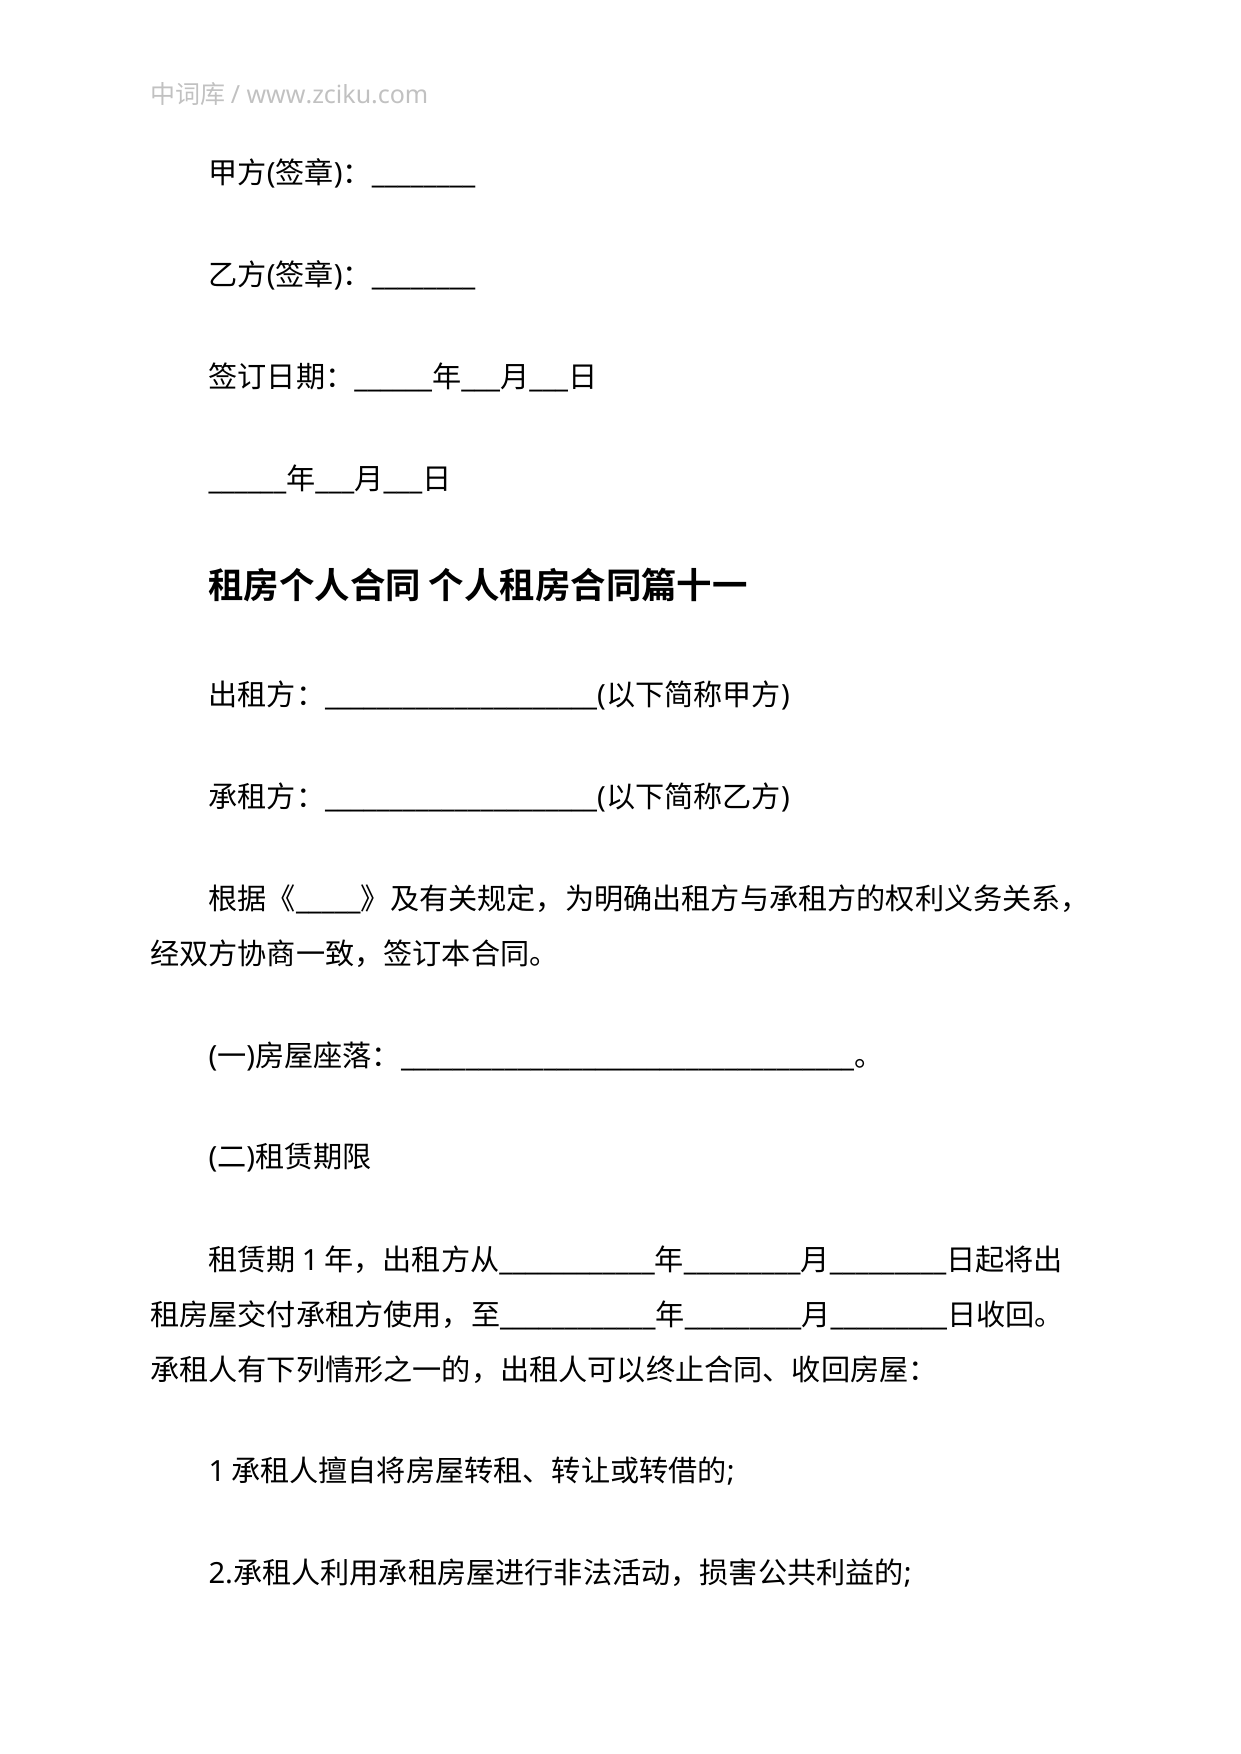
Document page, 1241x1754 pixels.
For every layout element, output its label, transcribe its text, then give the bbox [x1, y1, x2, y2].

text 租房个人合同 个人租房合同篇十一 [150, 558, 1090, 609]
text ______年___月___日 [150, 456, 1090, 498]
text 2.承租人利用承租房屋进行非法活动，损害公共利益的; [150, 1550, 1090, 1592]
text 签订日期：______年___月___日 [150, 354, 1090, 396]
text 根据《_____》及有关规定，为明确出租方与承租方的权利义务关系，经双方协商一致，签订本合同。 [150, 875, 1090, 973]
text 承租方：_____________________(以下简称乙方) [150, 773, 1090, 816]
text 乙方(签章)：________ [150, 252, 1090, 294]
text 出租方：_____________________(以下简称甲方) [150, 671, 1090, 714]
text (一)房屋座落：___________________________________。 [150, 1032, 1090, 1074]
text 1承租人擅自将房屋转租、转让或转借的; [150, 1448, 1090, 1490]
text 租赁期1年，出租方从____________年_________月_________日起将出租房屋交付承租方使用，至____________年_________月_________日收回。承租人有下列情形之一的，出租人可以终止合同、收回房屋： [150, 1236, 1090, 1388]
text (二)租赁期限 [150, 1134, 1090, 1176]
text 甲方(签章)：________ [150, 150, 1090, 192]
